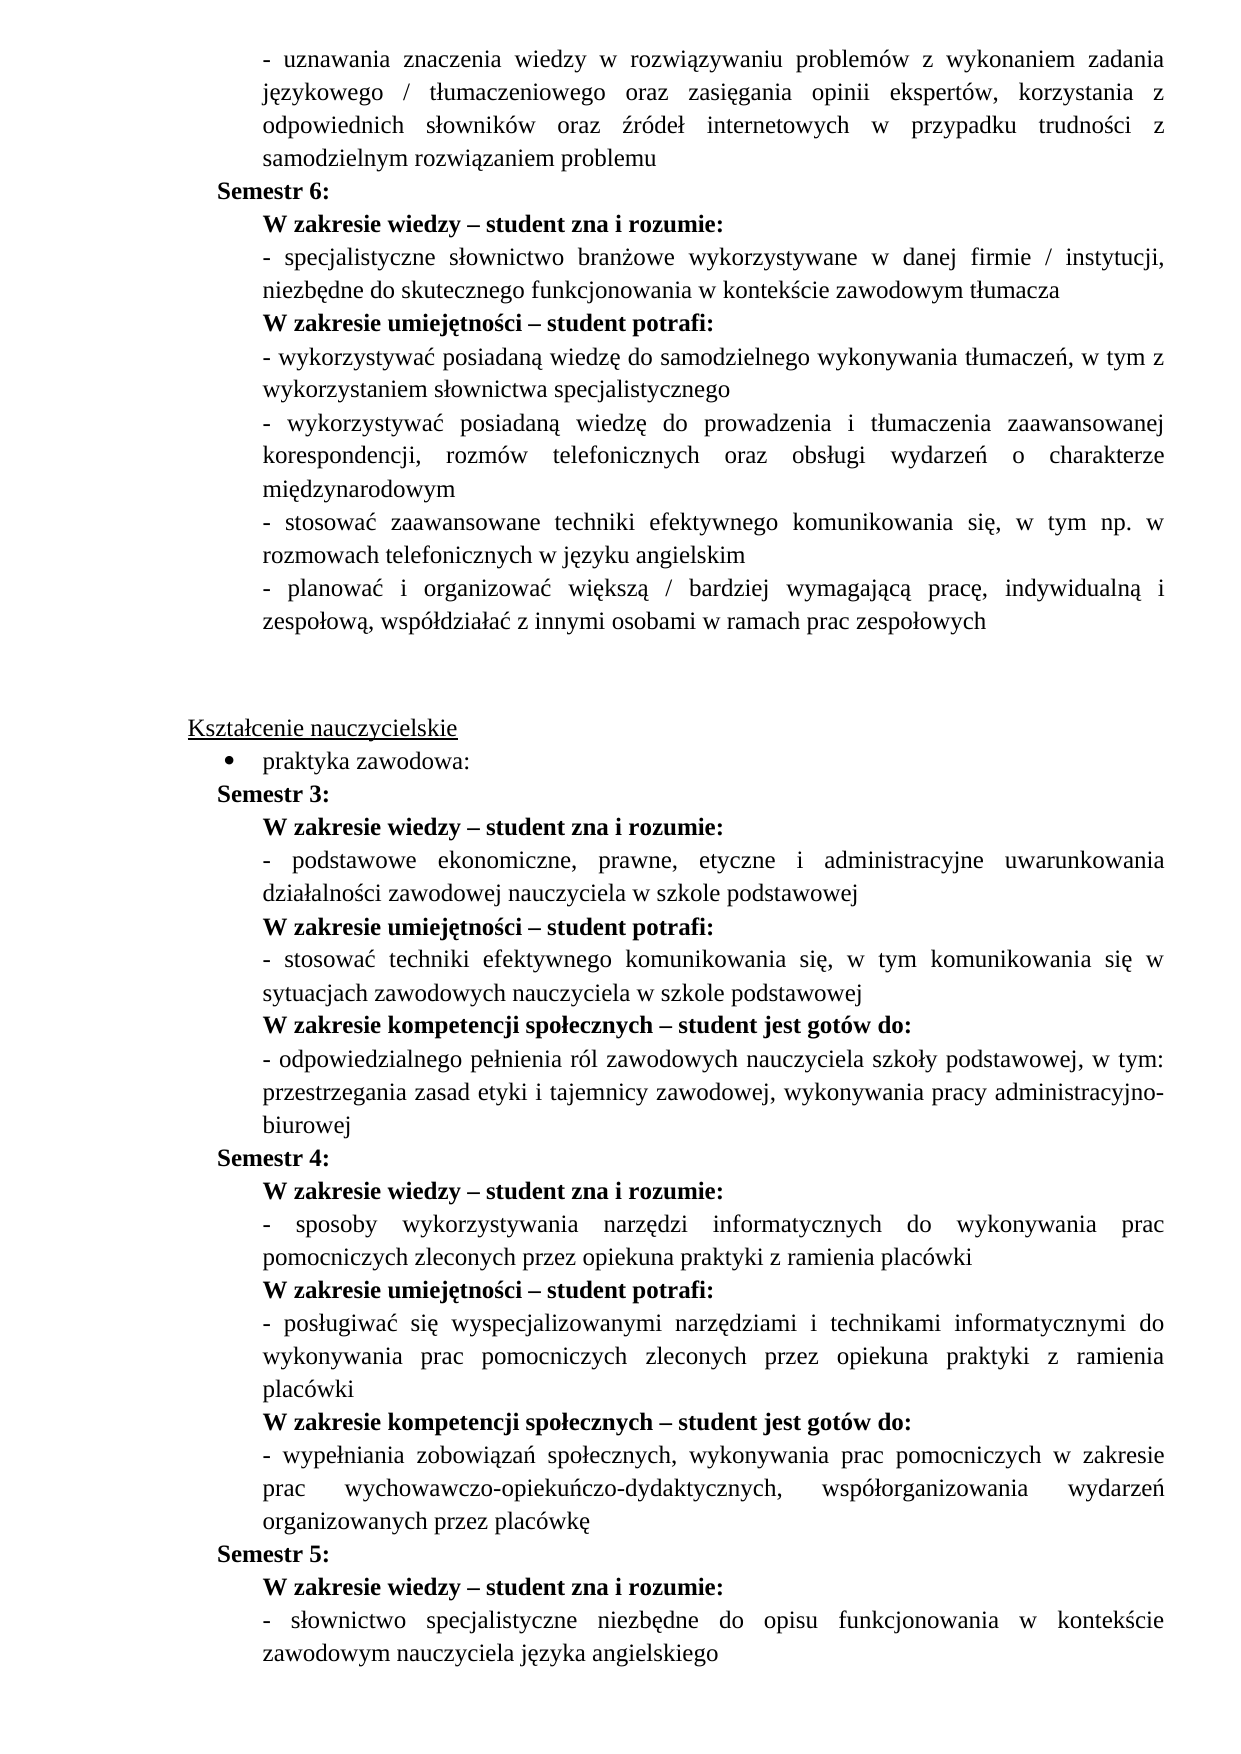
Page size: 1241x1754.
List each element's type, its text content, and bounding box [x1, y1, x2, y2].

list praktyka zawodowa: [225, 746, 1165, 775]
list W zakresie kompetencji społecznych – student jest gotów do: [262, 1407, 1165, 1436]
list - uznawania znaczenia wiedzy w rozwiązywaniu problemów z wykonaniem zadania językowego / tłumaczeniowego oraz zasięgania opinii ekspertów, korzystania z odpowiednich słowników oraz źródeł internetowych w przypadku trudności z samodzielnym rozwiązaniem problemu [262, 44, 1165, 172]
list - wykorzystywać posiadaną wiedzę do prowadzenia i tłumaczenia zaawansowanej korespondencji, rozmów telefonicznych oraz obsługi wydarzeń o charakterze międzynarodowym [262, 408, 1165, 502]
list - posługiwać się wyspecjalizowanymi narzędziami i technikami informatycznymi do wykonywania prac pomocniczych zleconych przez opiekuna praktyki z ramienia placówki [262, 1308, 1165, 1403]
list W zakresie umiejętności – student potrafi: [262, 912, 1165, 940]
list W zakresie wiedzy – student zna i rozumie: [262, 209, 1165, 238]
list - stosować zaawansowane techniki efektywnego komunikowania się, w tym np. w rozmowach telefonicznych w języku angielskim [262, 507, 1165, 568]
list - słownictwo specjalistyczne niezbędne do opisu funkcjonowania w kontekście zawodowym nauczyciela języka angielskiego [262, 1605, 1165, 1667]
list - odpowiedzialnego pełnienia ról zawodowych nauczyciela szkoły podstawowej, w tym: przestrzegania zasad etyki i tajemnicy zawodowej, wykonywania pracy administracyjno-biurowej [262, 1044, 1165, 1138]
list - podstawowe ekonomiczne, prawne, etyczne i administracyjne uwarunkowania działalności zawodowej nauczyciela w szkole podstawowej [262, 846, 1165, 907]
list - planować i organizować większą / bardziej wymagającą pracę, indywidualną i zespołową, współdziałać z innymi osobami w ramach prac zespołowych [262, 573, 1165, 634]
list W zakresie umiejętności – student potrafi: [262, 1275, 1165, 1303]
list W zakresie wiedzy – student zna i rozumie: [262, 1176, 1165, 1204]
list W zakresie wiedzy – student zna i rozumie: [262, 812, 1165, 841]
list W zakresie kompetencji społecznych – student jest gotów do: [262, 1011, 1165, 1039]
list Semestr 4: [217, 1143, 1165, 1171]
list Kształcenie nauczycielskie [187, 713, 1165, 742]
list Semestr 5: [217, 1539, 1165, 1568]
list - specjalistyczne słownictwo branżowe wykorzystywane w danej firmie / instytucji, niezbędne do skutecznego funkcjonowania w kontekście zawodowym tłumacza [262, 242, 1165, 304]
list Semestr 6: [217, 176, 1165, 205]
list - stosować techniki efektywnego komunikowania się, w tym komunikowania się w sytuacjach zawodowych nauczyciela w szkole podstawowej [262, 944, 1165, 1006]
list Semestr 3: [217, 779, 1165, 808]
list - wypełniania zobowiązań społecznych, wykonywania prac pomocniczych w zakresie prac wychowawczo-opiekuńczo-dydaktycznych, współorganizowania wydarzeń organizowanych przez placówkę [262, 1440, 1165, 1535]
list - wykorzystywać posiadaną wiedzę do samodzielnego wykonywania tłumaczeń, w tym z wykorzystaniem słownictwa specjalistycznego [262, 342, 1165, 403]
list W zakresie umiejętności – student potrafi: [262, 308, 1165, 337]
list W zakresie wiedzy – student zna i rozumie: [262, 1572, 1165, 1601]
list - sposoby wykorzystywania narzędzi informatycznych do wykonywania prac pomocniczych zleconych przez opiekuna praktyki z ramienia placówki [262, 1209, 1165, 1271]
